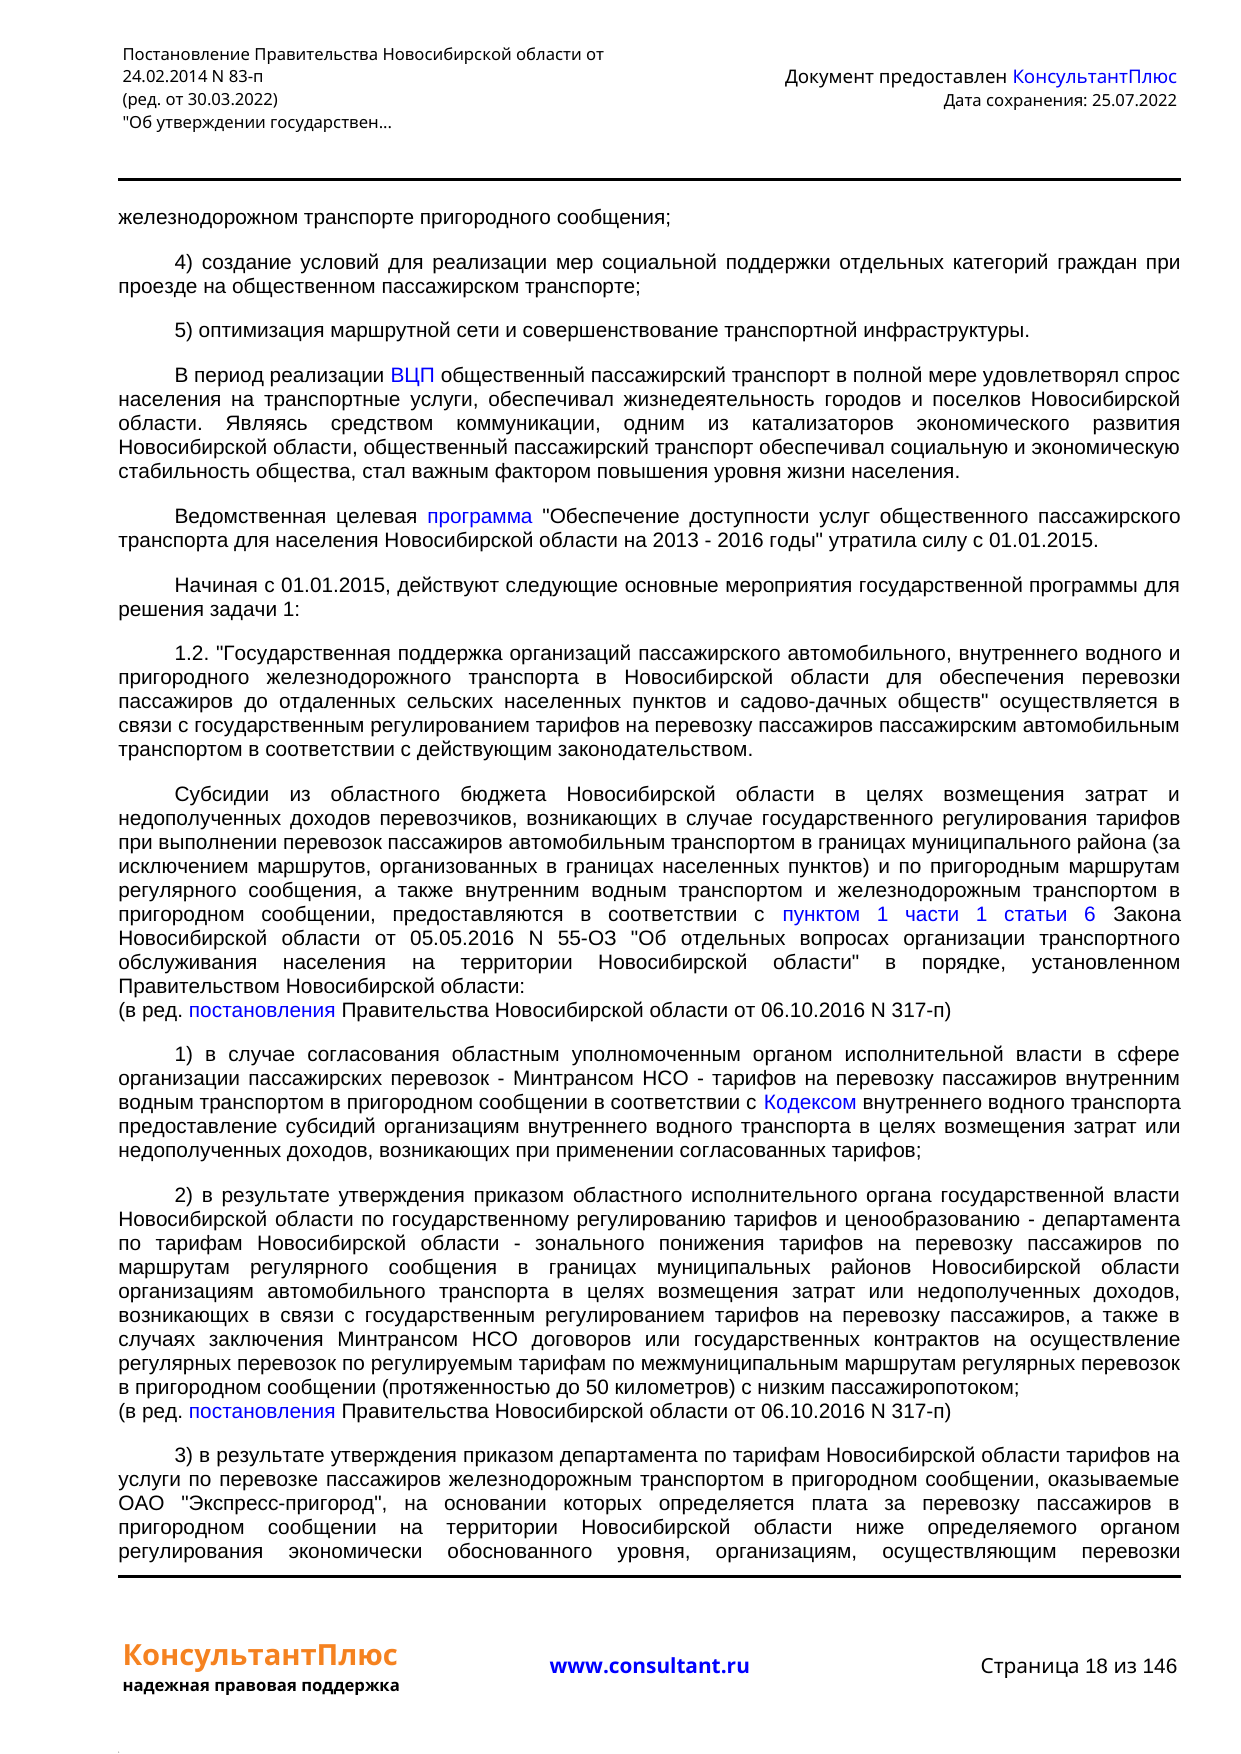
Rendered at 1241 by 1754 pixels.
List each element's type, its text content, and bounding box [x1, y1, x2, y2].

text 1.2. "Государственная поддержка организаций пассажирского автомобильного, внутреннего водного и пригородного железнодорожного транспорта в Новосибирской области для обеспечения перевозки пассажиров до отдаленных сельских населенных пунктов и садово-дачных обществ" осуществляется в связи с государственным регулированием тарифов на перевозку пассажиров пассажирским автомобильным транспортом в соответствии с действующим законодательством. [118, 641, 1181, 761]
text (в ред. постановления Правительства Новосибирской области от 06.10.2016 N 317-п) [118, 997, 1181, 1021]
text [118, 1443, 1181, 1563]
text Ведомственная целевая программа "Обеспечение доступности услуг общественного пассажирского транспорта для населения Новосибирской области на 2013 - 2016 годы" утратила силу с 01.01.2015. [118, 504, 1181, 552]
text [118, 205, 1181, 229]
text В период реализации ВЦП общественный пассажирский транспорт в полной мере удовлетворял спрос населения на транспортные услуги, обеспечивал жизнедеятельность городов и поселков Новосибирской области. Являясь средством коммуникации, одним из катализаторов экономического развития Новосибирской области, общественный пассажирский транспорт обеспечивал социальную и экономическую стабильность общества, стал важным фактором повышения уровня жизни населения. [118, 363, 1181, 483]
text Субсидии из областного бюджета Новосибирской области в целях возмещения затрат и недополученных доходов перевозчиков, возникающих в случае государственного регулирования тарифов при выполнении перевозок пассажиров автомобильным транспортом в границах муниципального района (за исключением маршрутов, организованных в границах населенных пунктов) и по пригородным маршрутам регулярного сообщения, а также внутренним водным транспортом и железнодорожным транспортом в пригородном сообщении, предоставляются в соответствии с пунктом 1 части 1 статьи 6 Закона Новосибирской области от 05.05.2016 N 55-ОЗ "Об отдельных вопросах организации транспортного обслуживания населения на территории Новосибирской области" в порядке, установленном Правительством Новосибирской области: [118, 782, 1181, 997]
text (в ред. постановления Правительства Новосибирской области от 06.10.2016 N 317-п) [118, 1398, 1181, 1422]
text 5) оптимизация маршрутной сети и совершенствование транспортной инфраструктуры. [118, 318, 1181, 342]
text 4) создание условий для реализации мер социальной поддержки отдельных категорий граждан при проезде на общественном пассажирском транспорте; [118, 249, 1181, 297]
text 2) в результате утверждения приказом областного исполнительного органа государственной власти Новосибирской области по государственному регулированию тарифов и ценообразованию - департамента по тарифам Новосибирской области - зонального понижения тарифов на перевозку пассажиров по маршрутам регулярного сообщения в границах муниципальных районов Новосибирской области организациям автомобильного транспорта в целях возмещения затрат или недополученных доходов, возникающих в связи с государственным регулированием тарифов на перевозку пассажиров, а также в случаях заключения Минтрансом НСО договоров или государственных контрактов на осуществление регулярных перевозок по регулируемым тарифам по межмуниципальным маршрутам регулярных перевозок в пригородном сообщении (протяженностью до 50 километров) с низким пассажиропотоком; [118, 1183, 1181, 1398]
text 1) в случае согласования областным уполномоченным органом исполнительной власти в сфере организации пассажирских перевозок - Минтрансом НСО - тарифов на перевозку пассажиров внутренним водным транспортом в пригородном сообщении в соответствии с Кодексом внутреннего водного транспорта предоставление субсидий организациям внутреннего водного транспорта в целях возмещения затрат или недополученных доходов, возникающих при применении согласованных тарифов; [118, 1042, 1181, 1162]
text Начиная с 01.01.2015, действуют следующие основные мероприятия государственной программы для решения задачи 1: [118, 572, 1181, 620]
